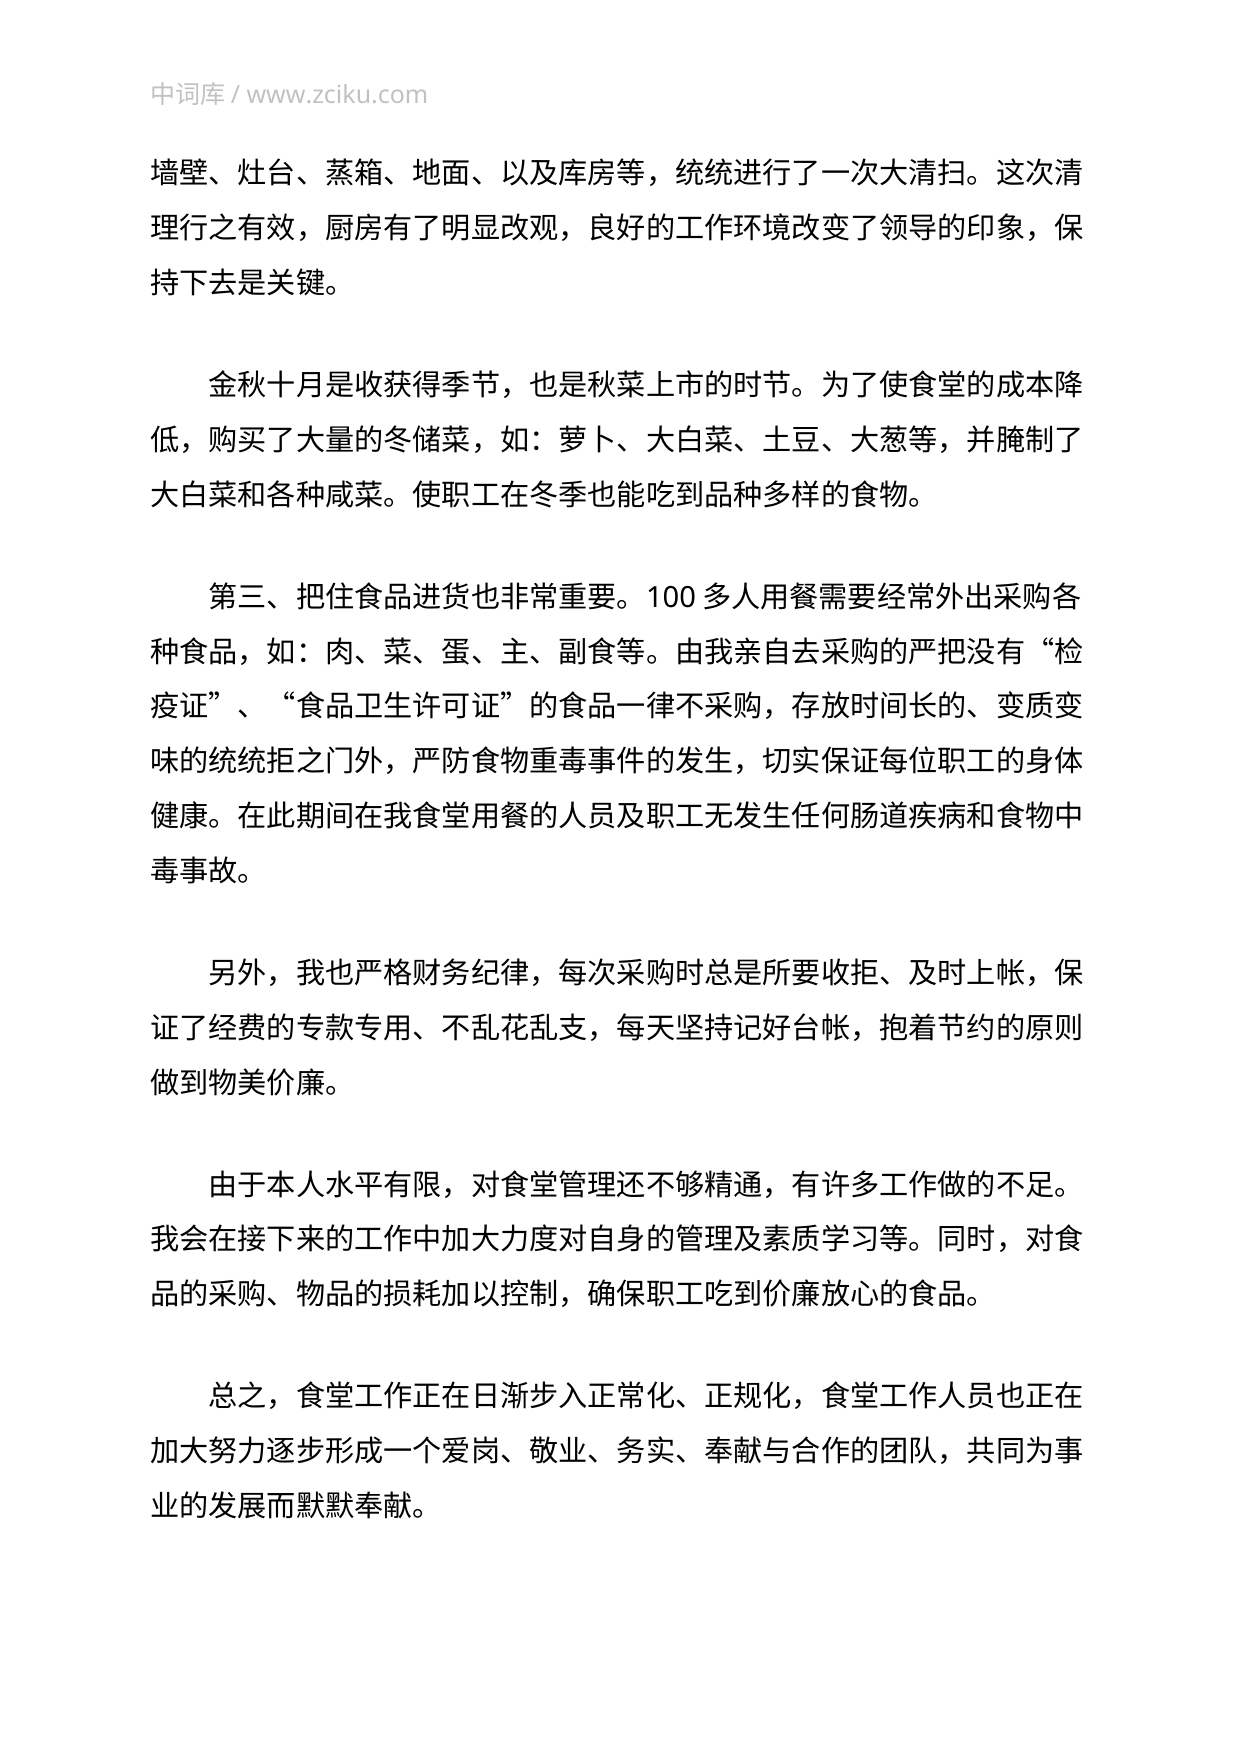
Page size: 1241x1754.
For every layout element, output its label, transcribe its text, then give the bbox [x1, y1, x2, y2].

text 由于本人水平有限，对食堂管理还不够精通，有许多工作做的不足。我会在接下来的工作中加大力度对自身的管理及素质学习等。同时，对食品的采购、物品的损耗加以控制，确保职工吃到价廉放心的食品。 [150, 1161, 1090, 1313]
text 总之，食堂工作正在日渐步入正常化、正规化，食堂工作人员也正在加大努力逐步形成一个爱岗、敬业、务实、奉献与合作的团队，共同为事业的发展而默默奉献。 [150, 1373, 1090, 1525]
text 第三、把住食品进货也非常重要。100多人用餐需要经常外出采购各种食品，如：肉、菜、蛋、主、副食等。由我亲自去采购的严把没有“检疫证”、“食品卫生许可证”的食品一律不采购，存放时间长的、变质变味的统统拒之门外，严防食物重毒事件的发生，切实保证每位职工的身体健康。在此期间在我食堂用餐的人员及职工无发生任何肠道疾病和食物中毒事故。 [150, 573, 1090, 890]
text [150, 150, 1090, 302]
text 金秋十月是收获得季节，也是秋菜上市的时节。为了使食堂的成本降低，购买了大量的冬储菜，如：萝卜、大白菜、土豆、大葱等，并腌制了大白菜和各种咸菜。使职工在冬季也能吃到品种多样的食物。 [150, 362, 1090, 514]
text 另外，我也严格财务纪律，每次采购时总是所要收拒、及时上帐，保证了经费的专款专用、不乱花乱支，每天坚持记好台帐，抱着节约的原则做到物美价廉。 [150, 949, 1090, 1102]
